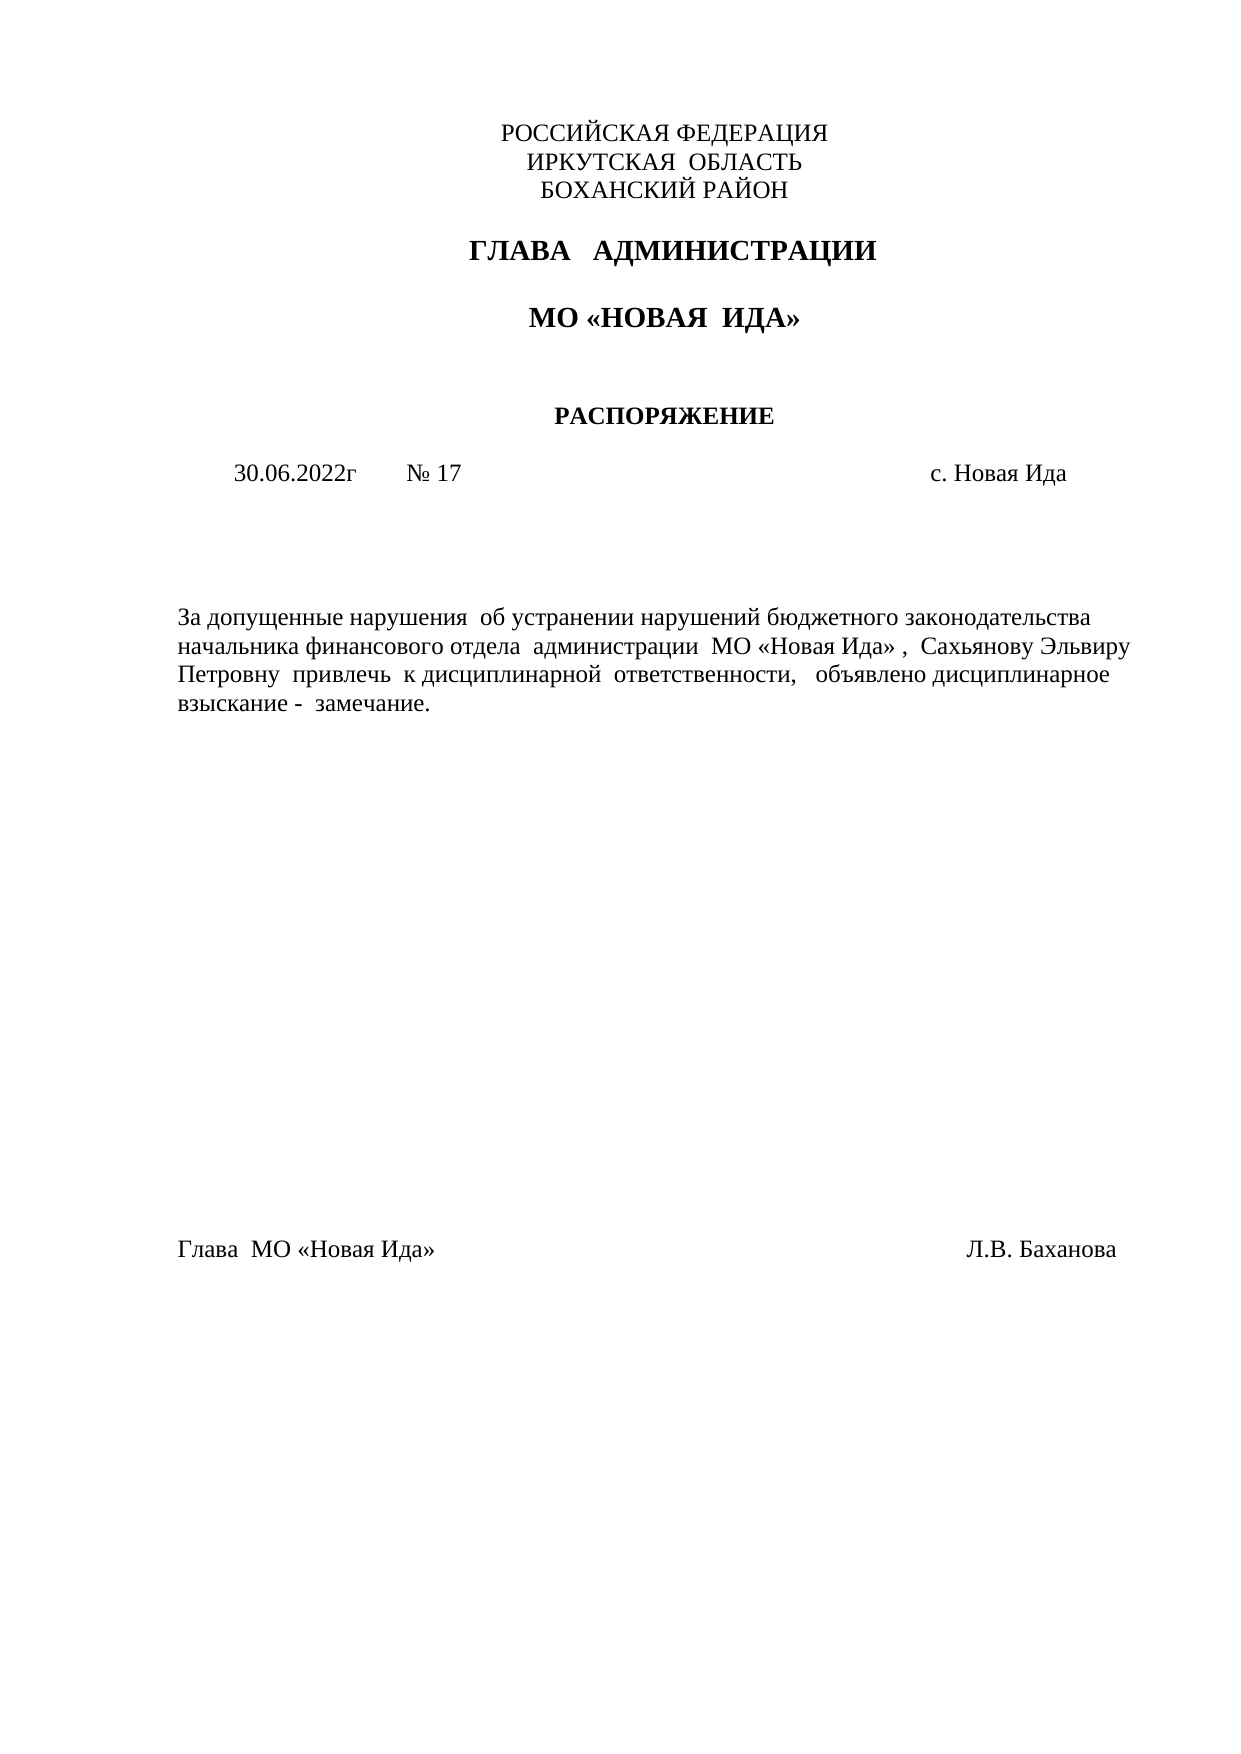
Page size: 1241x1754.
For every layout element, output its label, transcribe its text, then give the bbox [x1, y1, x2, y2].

text МО «НОВАЯ ИДА» [177, 300, 1152, 334]
text РОССИЙСКАЯ ФЕДЕРАЦИЯ [177, 118, 1152, 147]
text 30.06.2022г № 17 с. Новая Ида [177, 458, 1152, 487]
text ИРКУТСКАЯ ОБЛАСТЬ [177, 147, 1152, 176]
text БОХАНСКИЙ РАЙОН [177, 176, 1152, 204]
text За допущенные нарушения об устранении нарушений бюджетного законодательства начальника финансового отдела администрации МО «Новая Ида» , Сахьянову Эльвиру Петровну привлечь к дисциплинарной ответственности, объявлено дисциплинарное взыскание - замечание. [177, 602, 1152, 717]
text Глава МО «Новая Ида» Л.В. Баханова [177, 1234, 1152, 1263]
text РАСПОРЯЖЕНИЕ [177, 401, 1152, 429]
text ГЛАВА АДМИНИСТРАЦИИ [177, 233, 1152, 267]
